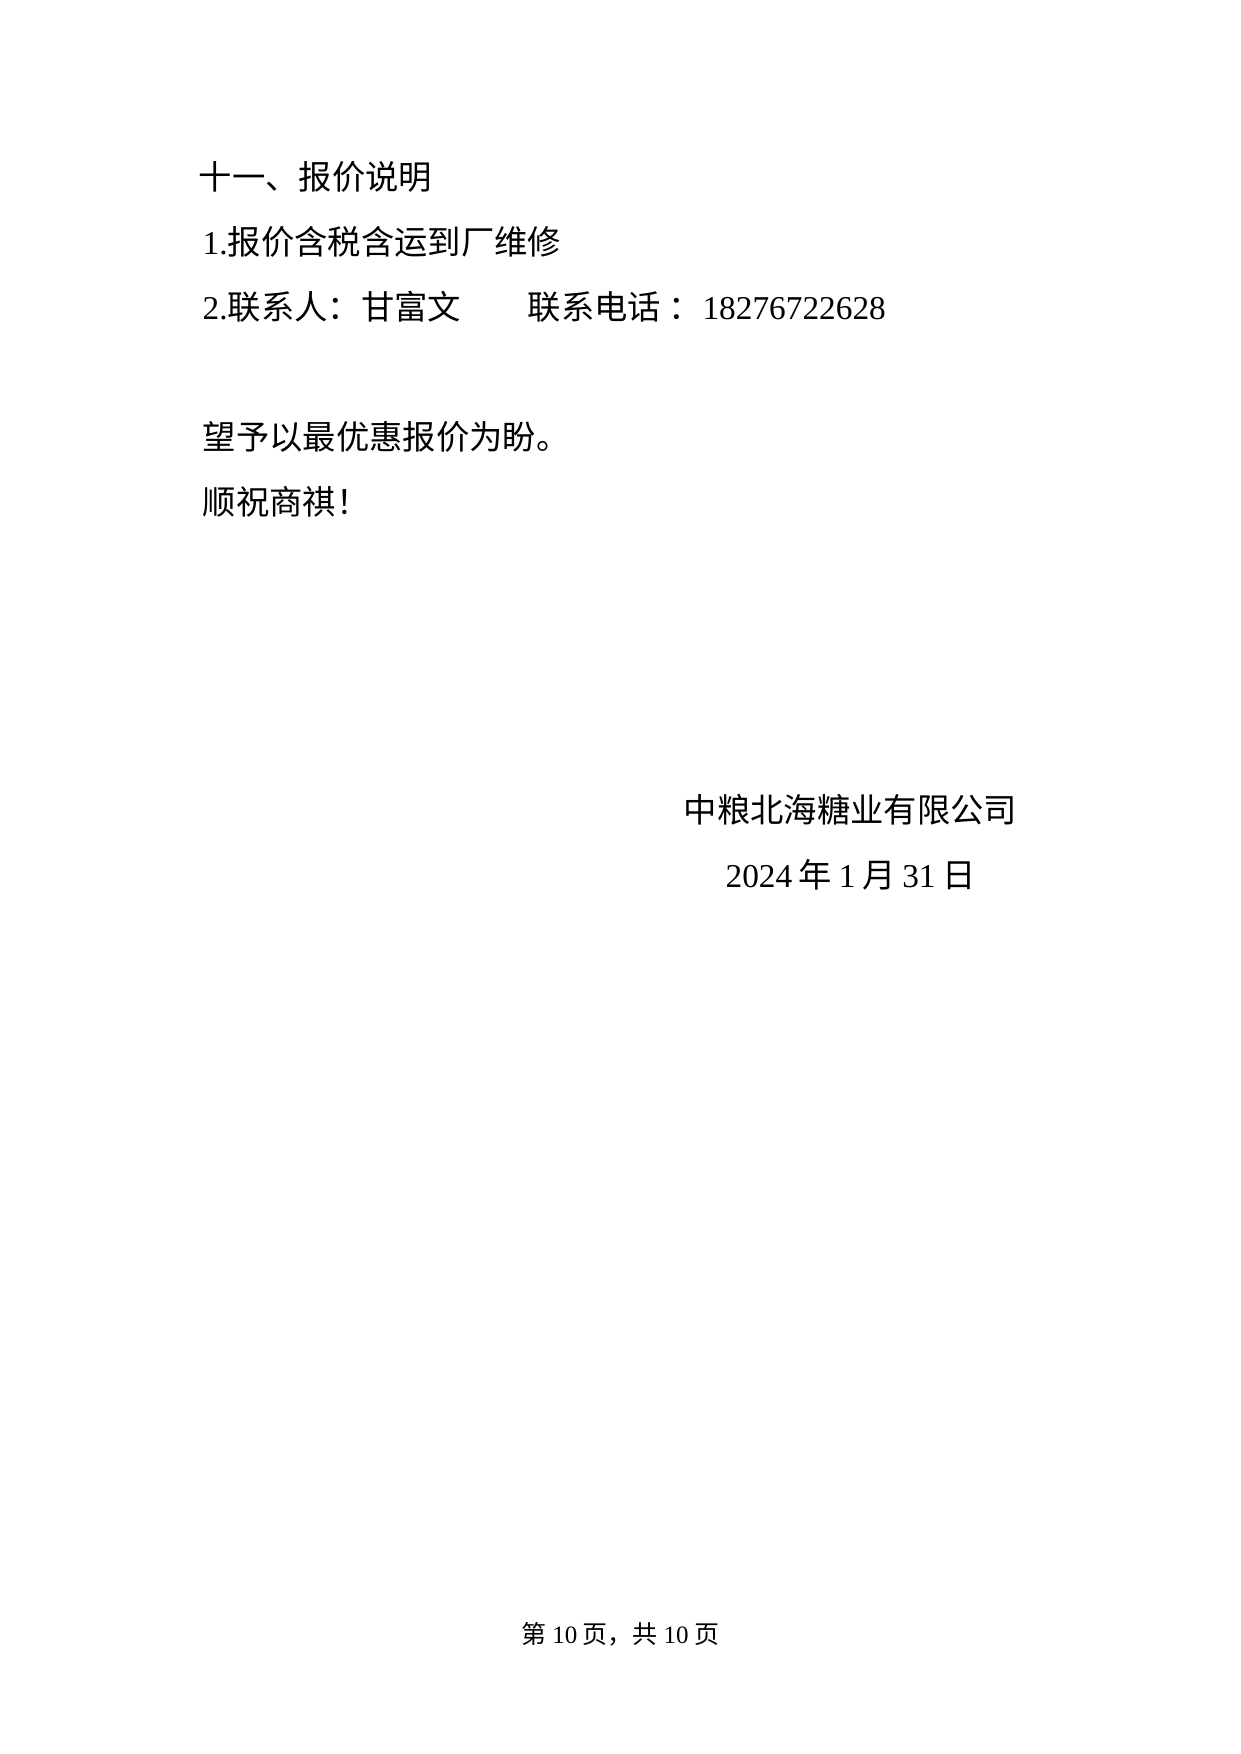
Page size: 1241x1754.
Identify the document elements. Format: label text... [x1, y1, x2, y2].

text 顺祝商祺！ [136, 467, 1104, 532]
text 2.联系人：甘富文 联系电话 ：18276722628 [136, 272, 1104, 337]
text 2024年1月31日 [136, 841, 1104, 906]
text 十一、报价说明 [136, 142, 1104, 207]
text 望予以最优惠报价为盼。 [136, 402, 1104, 467]
text 中粮北海糖业有限公司 [136, 776, 1104, 841]
text 1.报价含税含运到厂维修 [136, 207, 1104, 272]
